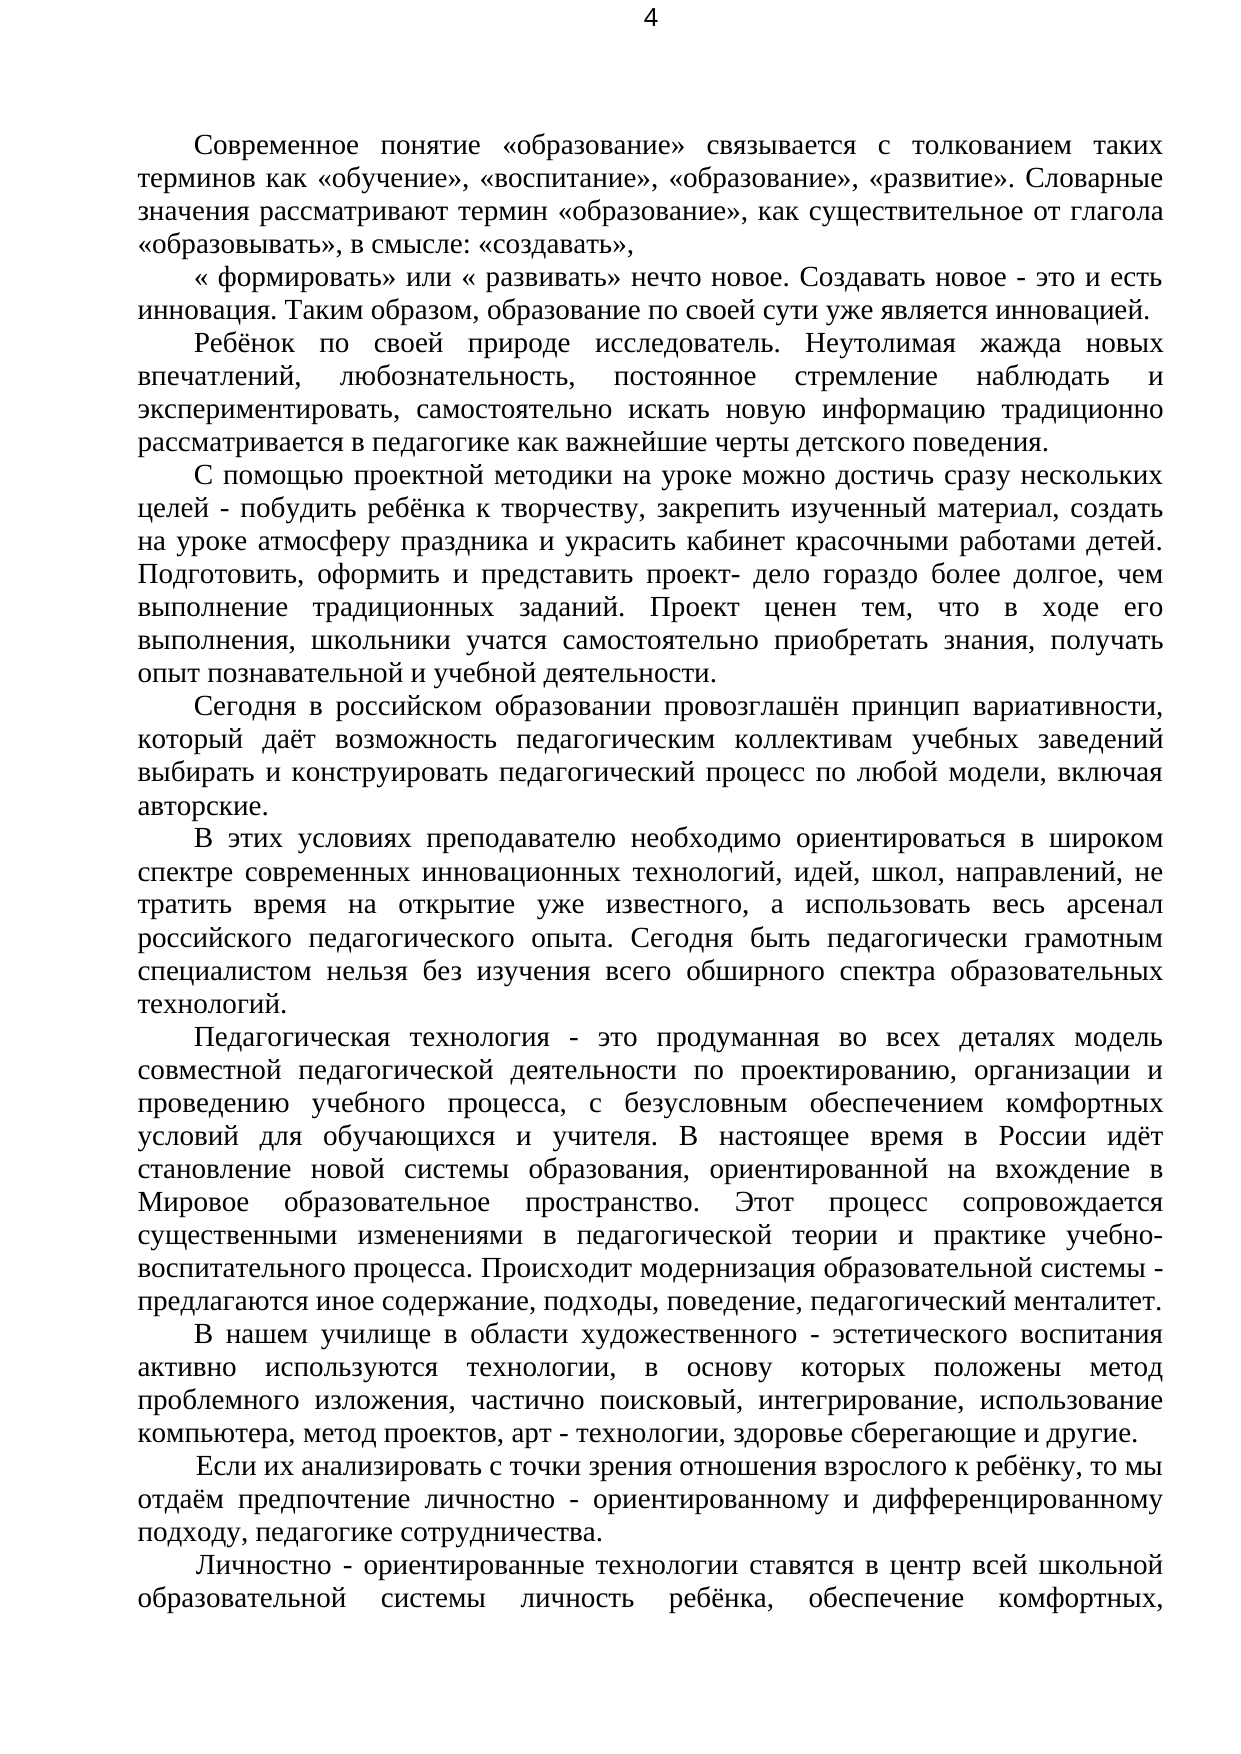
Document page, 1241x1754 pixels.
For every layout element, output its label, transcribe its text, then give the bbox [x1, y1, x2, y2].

text С помощью проектной методики на уроке можно достичь сразу нескольких целей - побудить ребёнка к творчеству, закрепить изученный материал, создать на уроке атмосферу праздника и украсить кабинет красочными работами детей. Подготовить, оформить и представить проект- дело гораздо более долгое, чем выполнение традиционных заданий. Проект ценен тем, что в ходе его выполнения, школьники учатся самостоятельно приобретать знания, получать опыт познавательной и учебной деятельности. [137, 458, 1164, 689]
text Если их анализировать с точки зрения отношения взрослого к ребёнку, то мы отдаём предпочтение личностно - ориентированному и дифференцированному подходу, педагогике сотрудничества. [137, 1449, 1164, 1548]
text « формировать» или « развивать» нечто новое. Создавать новое - это и есть инновация. Таким образом, образование по своей сути уже является инновацией. [137, 260, 1164, 326]
text В нашем училище в области художественного - эстетического воспитания активно используются технологии, в основу которых положены метод проблемного изложения, частично поисковый, интегрирование, использование компьютера, метод проектов, арт - технологии, здоровье сберегающие и другие. [137, 1317, 1164, 1449]
text Педагогическая технология - это продуманная во всех деталях модель совместной педагогической деятельности по проектированию, организации и проведению учебного процесса, с безусловным обеспечением комфортных условий для обучающихся и учителя. В настоящее время в России идёт становление новой системы образования, ориентированной на вхождение в Мировое образовательное пространство. Этот процесс сопровождается существенными изменениями в педагогической теории и практике учебно-воспитательного процесса. Происходит модернизация образовательной системы - предлагаются иное содержание, подходы, поведение, педагогический менталитет. [137, 1020, 1164, 1317]
text Ребёнок по своей природе исследователь. Неутолимая жажда новых впечатлений, любознательность, постоянное стремление наблюдать и экспериментировать, самостоятельно искать новую информацию традиционно рассматривается в педагогике как важнейшие черты детского поведения. [137, 326, 1164, 458]
text Современное понятие «образование» связывается с толкованием таких терминов как «обучение», «воспитание», «образование», «развитие». Словарные значения рассматривают термин «образование», как существительное от глагола «образовывать», в смысле: «создавать», [137, 128, 1164, 260]
text В этих условиях преподавателю необходимо ориентироваться в широком спектре современных инновационных технологий, идей, школ, направлений, не тратить время на открытие уже известного, а использовать весь арсенал российского педагогического опыта. Сегодня быть педагогически грамотным специалистом нельзя без изучения всего обширного спектра образовательных технологий. [137, 822, 1164, 1020]
text Сегодня в российском образовании провозглашён принцип вариативности, который даёт возможность педагогическим коллективам учебных заведений выбирать и конструировать педагогический процесс по любой модели, включая авторские. [137, 689, 1164, 822]
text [137, 1548, 1164, 1614]
